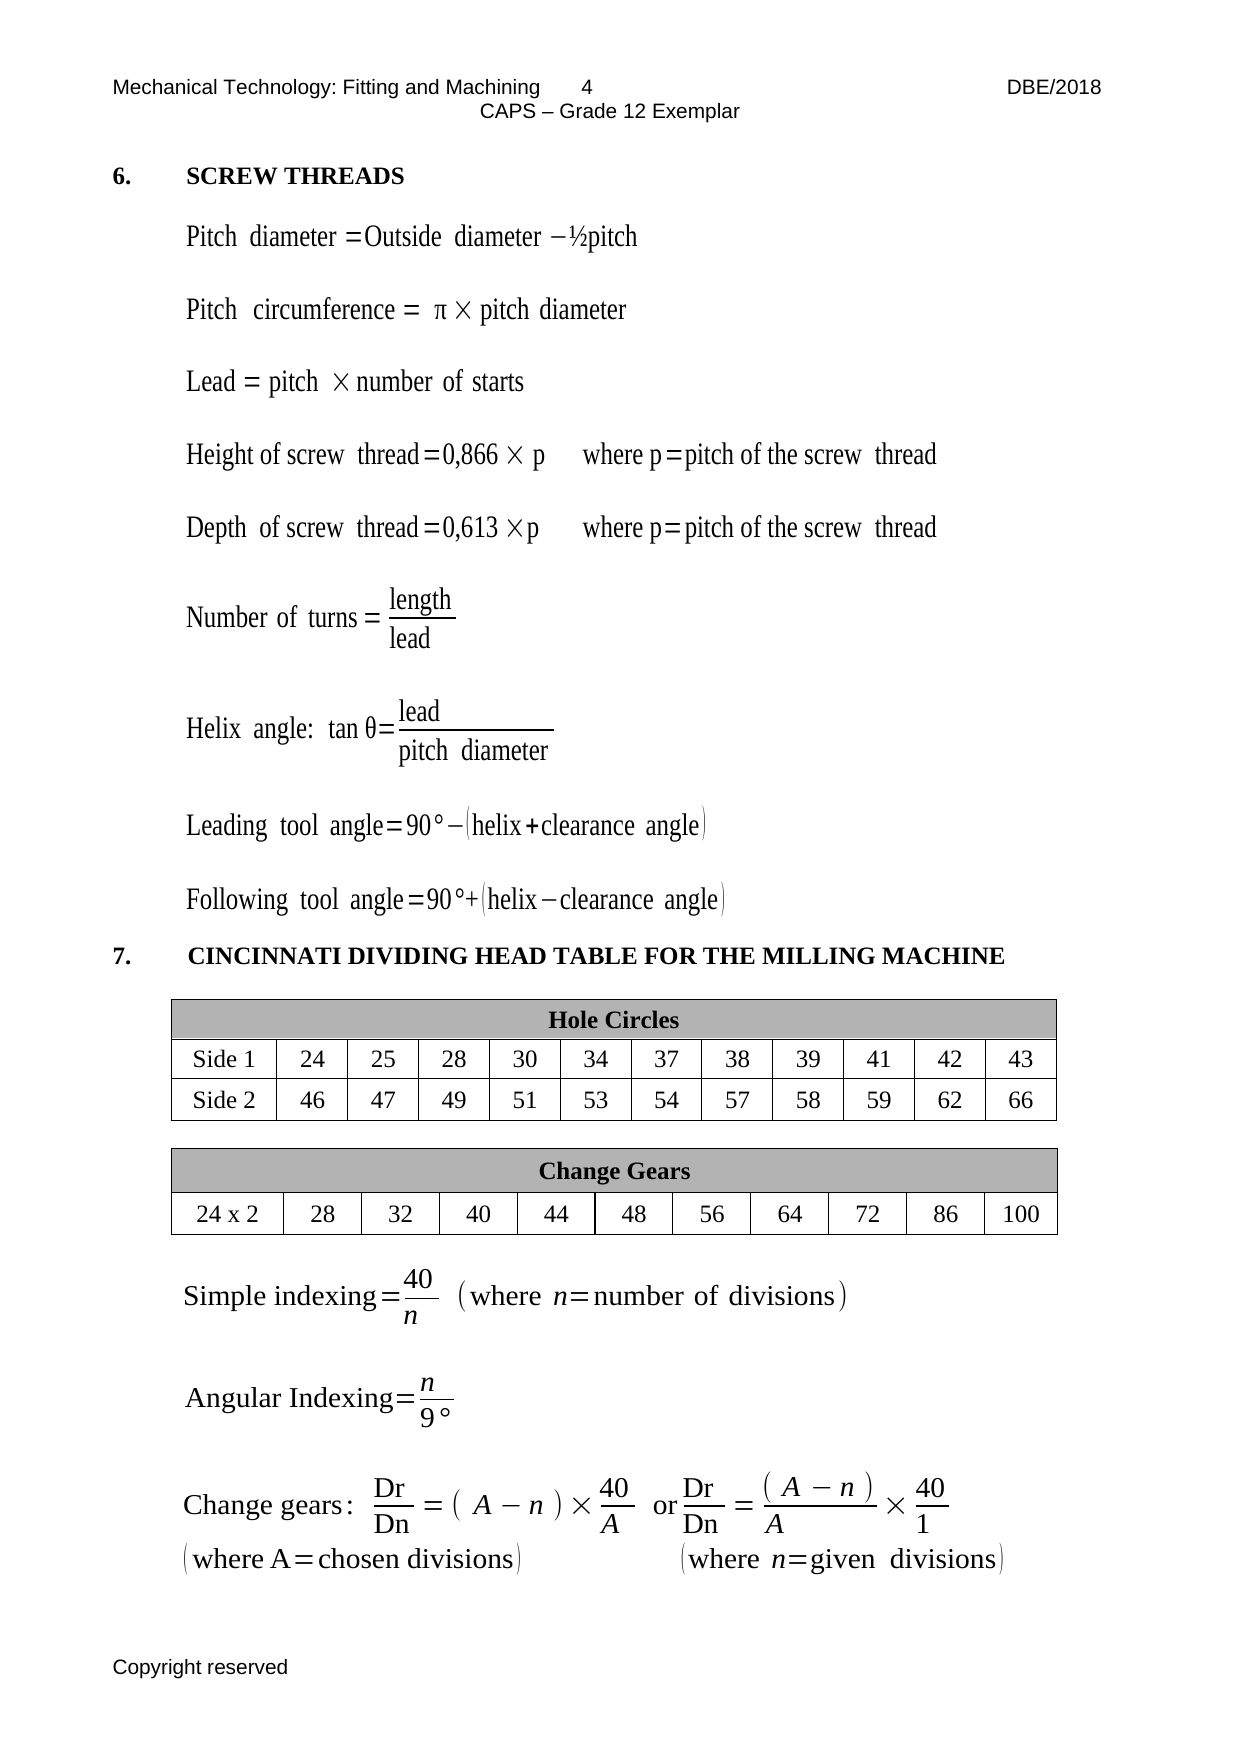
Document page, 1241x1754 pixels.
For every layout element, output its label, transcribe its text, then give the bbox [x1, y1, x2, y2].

table_cell 28 [419, 1040, 489, 1078]
table_cell 53 [561, 1079, 631, 1120]
table_cell 51 [490, 1079, 560, 1120]
table_cell 30 [490, 1040, 560, 1078]
table_cell 41 [844, 1040, 914, 1078]
table_cell 44 [518, 1193, 594, 1234]
table_cell 64 [751, 1193, 828, 1234]
table_cell 34 [561, 1040, 631, 1078]
table_cell 28 [284, 1193, 361, 1234]
table_cell Side 1 [172, 1040, 276, 1078]
table_cell 37 [632, 1040, 701, 1078]
table_cell 59 [844, 1079, 914, 1120]
table_cell 38 [702, 1040, 772, 1078]
table_cell Side 2 [172, 1079, 276, 1120]
table_cell 43 [986, 1040, 1056, 1078]
table_cell 49 [419, 1079, 489, 1120]
table_cell 40 [440, 1193, 517, 1234]
table_cell 39 [773, 1040, 843, 1078]
table_cell 66 [986, 1079, 1056, 1120]
table_header Hole Circles [172, 1000, 1056, 1038]
table_cell 86 [907, 1193, 984, 1234]
table_header Change Gears [172, 1149, 1057, 1192]
table_cell 47 [348, 1079, 418, 1120]
table_cell 48 [596, 1193, 672, 1234]
table_cell 24 [277, 1040, 347, 1078]
text 7. CINCINNATI DIVIDING HEAD TABLE FOR THE MILLING MACHINE [112, 941, 1107, 970]
table_cell 58 [773, 1079, 843, 1120]
table_cell 62 [915, 1079, 985, 1120]
table_cell 54 [632, 1079, 701, 1120]
table_cell 72 [829, 1193, 906, 1234]
text 6. SCREW THREADS [112, 161, 1107, 190]
table_cell 100 [985, 1193, 1057, 1234]
table_cell 42 [915, 1040, 985, 1078]
table_cell 56 [673, 1193, 750, 1234]
table_cell 57 [702, 1079, 772, 1120]
table_cell 24 x 2 [172, 1193, 283, 1234]
table_cell 32 [362, 1193, 439, 1234]
table_cell 46 [277, 1079, 347, 1120]
table_cell 25 [348, 1040, 418, 1078]
